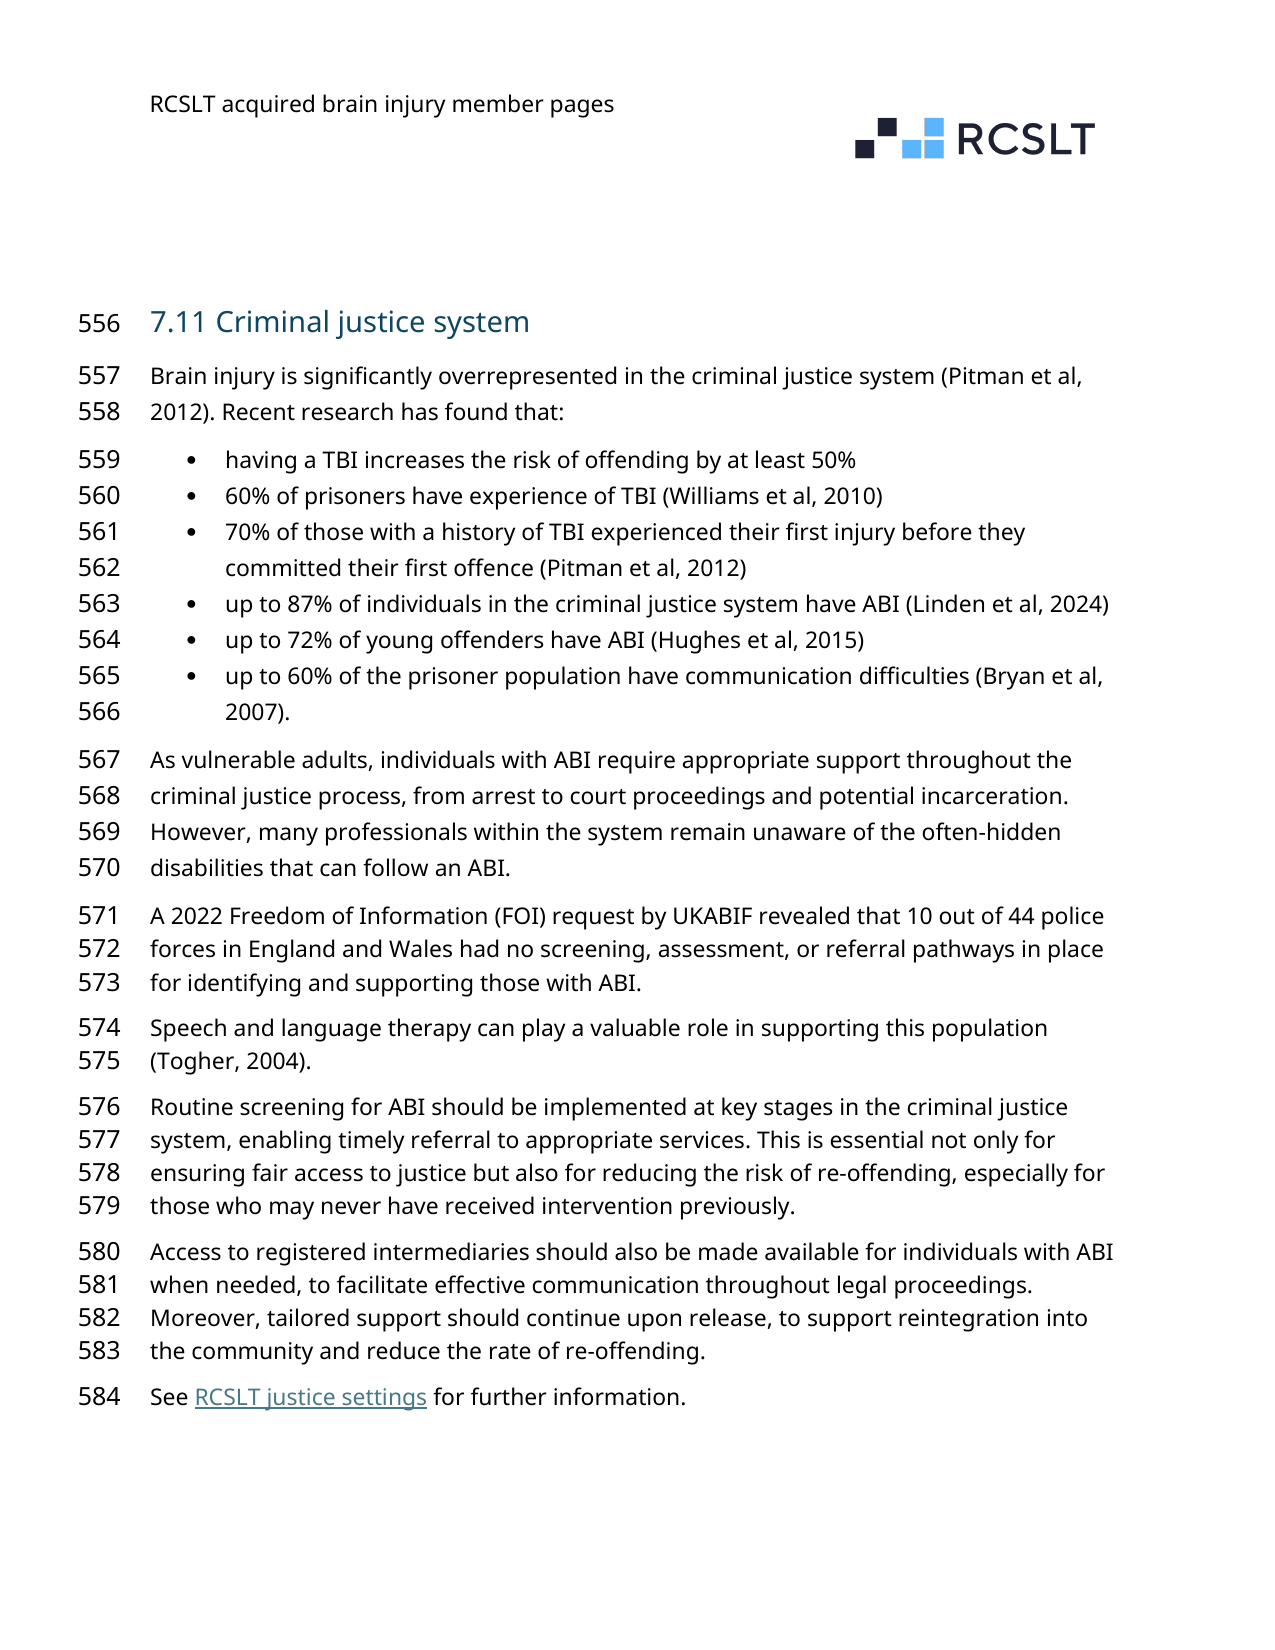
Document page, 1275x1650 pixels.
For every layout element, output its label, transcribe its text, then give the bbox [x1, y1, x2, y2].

list 60% of prisoners have experience of TBI (Williams et al, 2010) [187, 480, 1125, 511]
text Access to registered intermediaries should also be made available for individuals with ABI when needed, to facilitate effective communication throughout legal proceedings. Moreover, tailored support should continue upon release, to support reintegration into the community and reduce the rate of re-offending. [150, 1236, 1125, 1366]
list having a TBI increases the risk of offending by at least 50% [187, 444, 1125, 475]
text See RCSLT justice settings for further information. [150, 1381, 1125, 1412]
picture [824, 87, 1125, 189]
text As vulnerable adults, individuals with ABI require appropriate support throughout the criminal justice process, from arrest to court proceedings and potential incarceration. However, many professionals within the system remain unaware of the often-hidden disabilities that can follow an ABI. [150, 744, 1125, 883]
text A 2022 Freedom of Information (FOI) request by UKABIF revealed that 10 out of 44 police forces in England and Wales had no screening, assessment, or referral pathways in place for identifying and supporting those with ABI. [150, 900, 1125, 998]
list up to 87% of individuals in the criminal justice system have ABI (Linden et al, 2024) [187, 588, 1125, 619]
subtitle 7.11 Criminal justice system [150, 301, 1125, 341]
text Routine screening for ABI should be implemented at key stages in the criminal justice system, enabling timely referral to appropriate services. This is essential not only for ensuring fair access to justice but also for reducing the risk of re-offending, especially for those who may never have received intervention previously. [150, 1091, 1125, 1221]
list 70% of those with a history of TBI experienced their first injury before they committed their first offence (Pitman et al, 2012) [187, 516, 1125, 583]
text Brain injury is significantly overrepresented in the criminal justice system (Pitman et al, 2012). Recent research has found that: [150, 359, 1125, 427]
text Speech and language therapy can play a valuable role in supporting this population (Togher, 2004). [150, 1012, 1125, 1076]
list up to 60% of the prisoner population have communication difficulties (Bryan et al, 2007). [187, 659, 1125, 727]
list up to 72% of young offenders have ABI (Hughes et al, 2015) [187, 624, 1125, 655]
